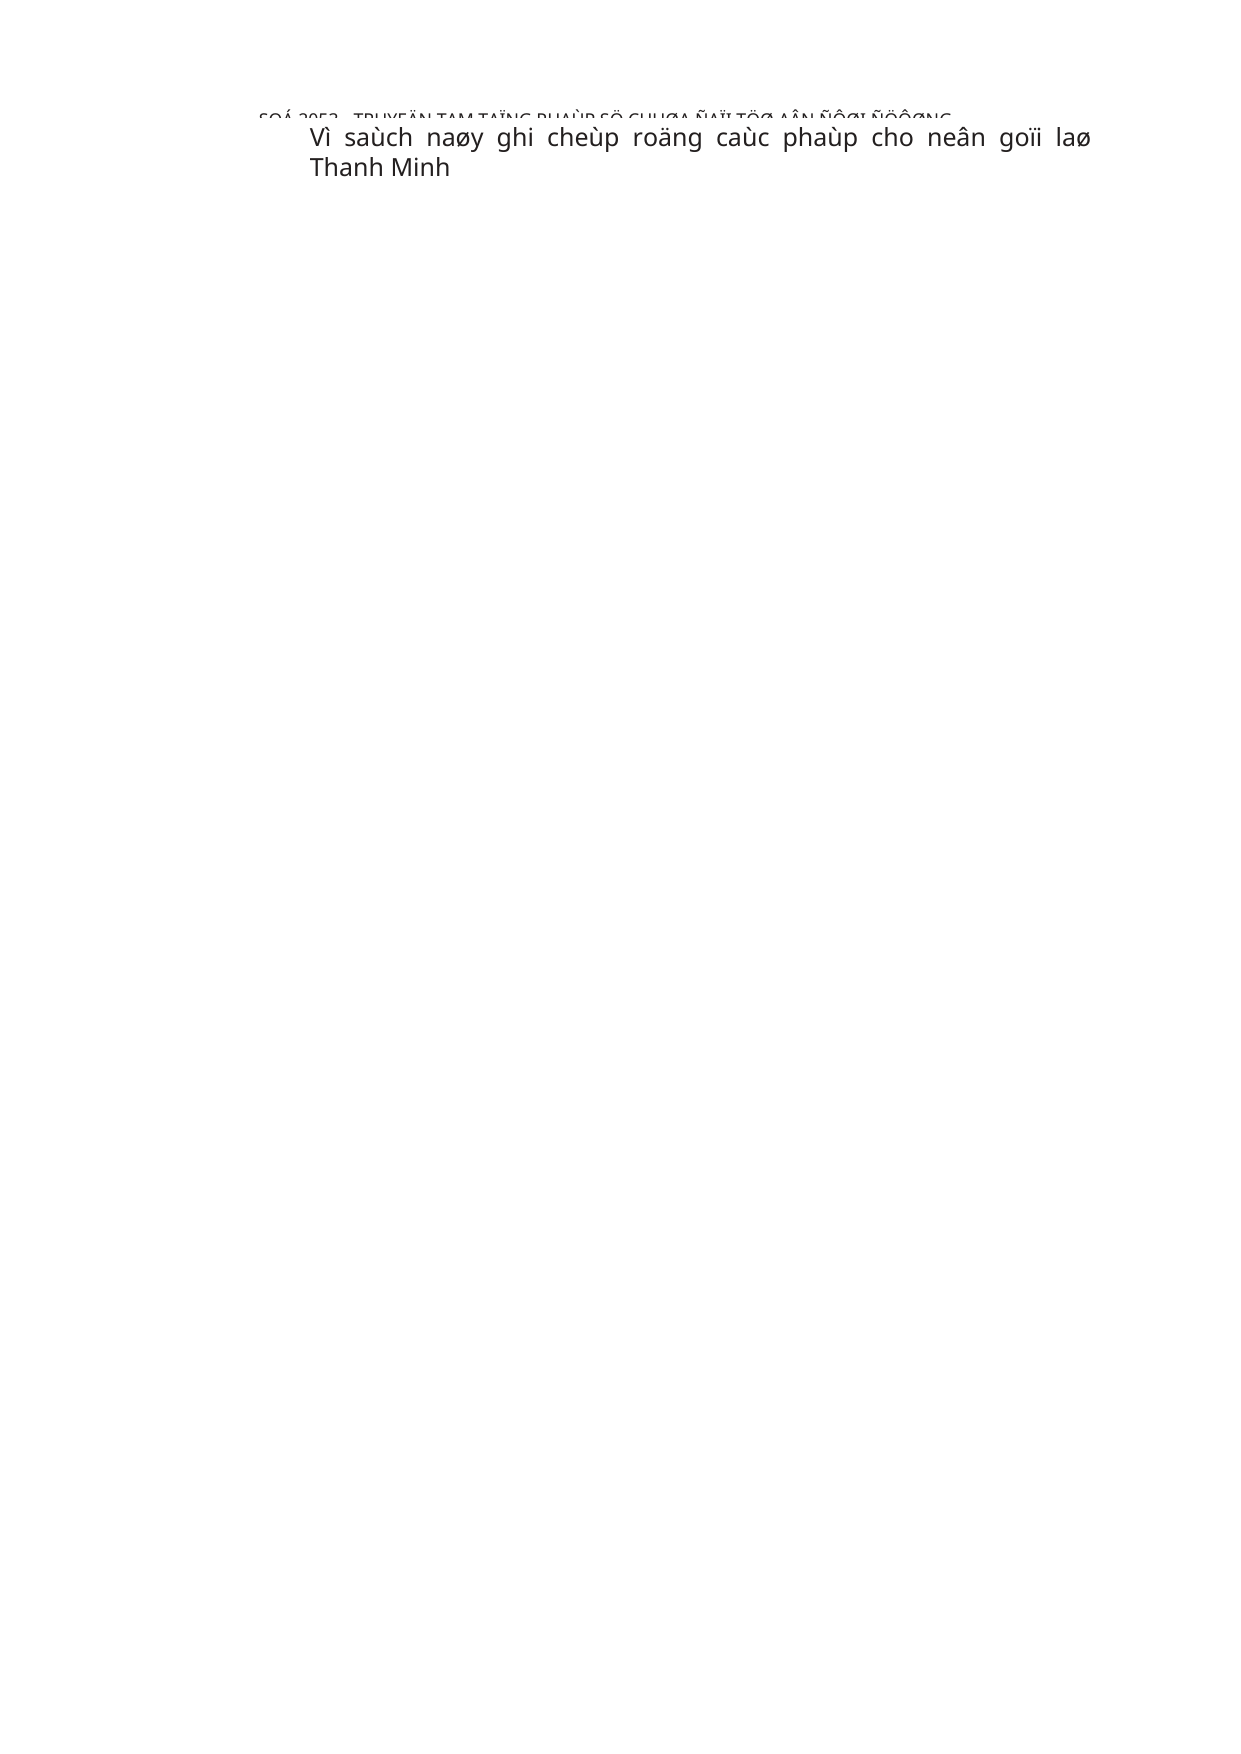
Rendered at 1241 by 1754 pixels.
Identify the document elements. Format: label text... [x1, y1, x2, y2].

text Vì saùch naøy ghi cheùp roäng caùc phaùp cho neân goïi laø Thanh Minh [309, 123, 1092, 182]
